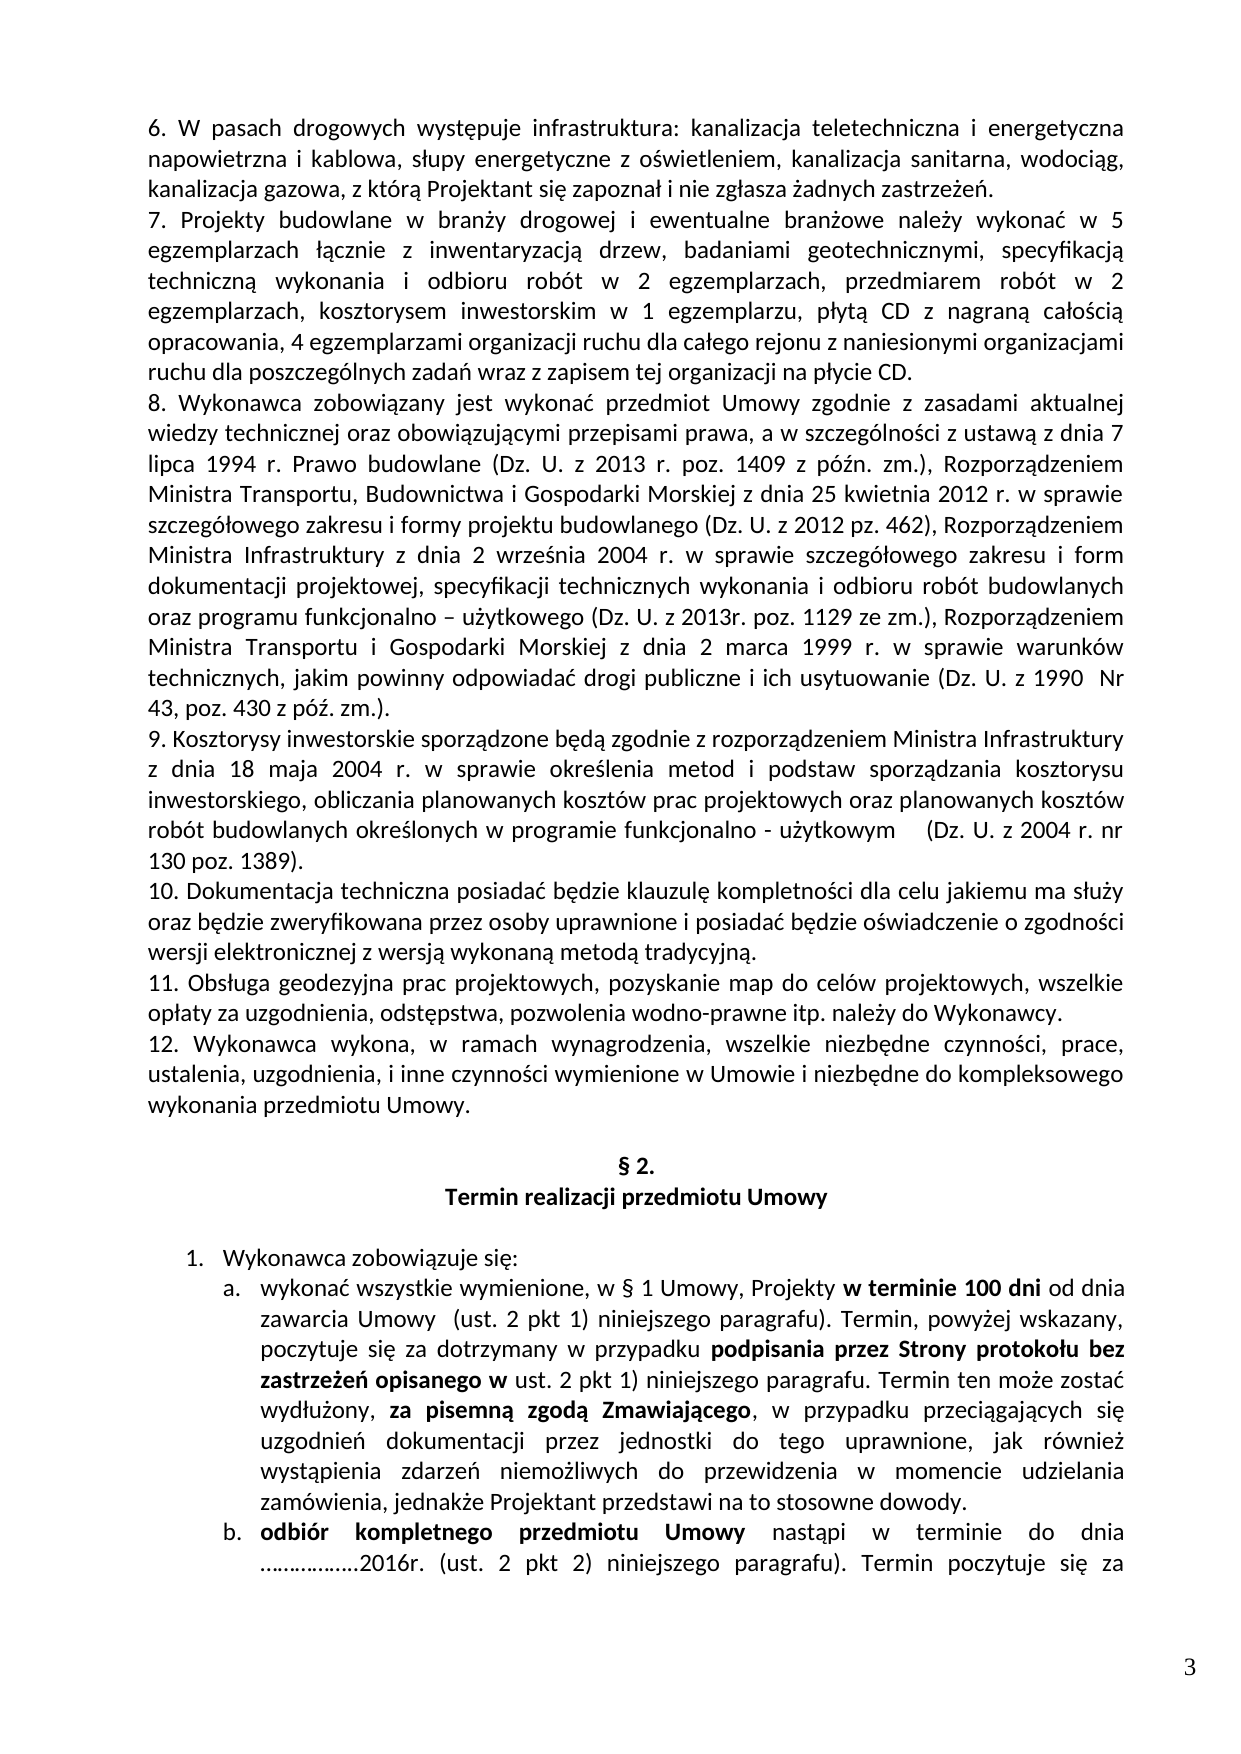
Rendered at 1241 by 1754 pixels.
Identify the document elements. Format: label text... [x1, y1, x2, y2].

text 12. Wykonawca wykona, w ramach wynagrodzenia, wszelkie niezbędne czynności, prace, ustalenia, uzgodnienia, i inne czynności wymienione w Umowie i niezbędne do kompleksowego wykonania przedmiotu Umowy. [148, 1028, 1125, 1119]
text Termin realizacji przedmiotu Umowy [148, 1181, 1125, 1211]
text 8. Wykonawca zobowiązany jest wykonać przedmiot Umowy zgodnie z zasadami aktualnej wiedzy technicznej oraz obowiązującymi przepisami prawa, a w szczególności z ustawą z dnia 7 lipca 1994 r. Prawo budowlane (Dz. U. z 2013 r. poz. 1409 z późn. zm.), Rozporządzeniem Ministra Transportu, Budownictwa i Gospodarki Morskiej z dnia 25 kwietnia 2012 r. w sprawie szczegółowego zakresu i formy projektu budowlanego (Dz. U. z 2012 pz. 462), Rozporządzeniem Ministra Infrastruktury z dnia 2 września 2004 r. w sprawie szczegółowego zakresu i form dokumentacji projektowej, specyfikacji technicznych wykonania i odbioru robót budowlanych oraz programu funkcjonalno – użytkowego (Dz. U. z 2013r. poz. 1129 ze zm.), Rozporządzeniem Ministra Transportu i Gospodarki Morskiej z dnia 2 marca 1999 r. w sprawie warunków technicznych, jakim powinny odpowiadać drogi publiczne i ich usytuowanie (Dz. U. z 1990 Nr 43, poz. 430 z póź. zm.). [148, 387, 1125, 723]
text 11. Obsługa geodezyjna prac projektowych, pozyskanie map do celów projektowych, wszelkie opłaty za uzgodnienia, odstępstwa, pozwolenia wodno-prawne itp. należy do Wykonawcy. [148, 967, 1125, 1028]
text 9. Kosztorysy inwestorskie sporządzone będą zgodnie z rozporządzeniem Ministra Infrastruktury z dnia 18 maja 2004 r. w sprawie określenia metod i podstaw sporządzania kosztorysu inwestorskiego, obliczania planowanych kosztów prac projektowych oraz planowanych kosztów robót budowlanych określonych w programie funkcjonalno - użytkowym (Dz. U. z 2004 r. nr 130 poz. 1389). [148, 723, 1125, 875]
text 6. W pasach drogowych występuje infrastruktura: kanalizacja teletechniczna i energetyczna napowietrzna i kablowa, słupy energetyczne z oświetleniem, kanalizacja sanitarna, wodociąg, kanalizacja gazowa, z którą Projektant się zapoznał i nie zgłasza żadnych zastrzeżeń. [148, 112, 1125, 204]
list 7. Projekty budowlane w branży drogowej i ewentualne branżowe należy wykonać w 5 egzemplarzach łącznie z inwentaryzacją drzew, badaniami geotechnicznymi, specyfikacją techniczną wykonania i odbioru robót w 2 egzemplarzach, przedmiarem robót w 2 egzemplarzach, kosztorysem inwestorskim w 1 egzemplarzu, płytą CD z nagraną całością opracowania, 4 egzemplarzami organizacji ruchu dla całego rejonu z naniesionymi organizacjami ruchu dla poszczególnych zadań wraz z zapisem tej organizacji na płycie CD. [148, 204, 1125, 387]
text § 2. [148, 1150, 1125, 1181]
list wykonać wszystkie wymienione, w § 1 Umowy, Projekty w terminie 100 dni od dnia zawarcia Umowy (ust. 2 pkt 1) niniejszego paragrafu). Termin, powyżej wskazany, poczytuje się za dotrzymany w przypadku podpisania przez Strony protokołu bez zastrzeżeń opisanego w ust. 2 pkt 1) niniejszego paragrafu. Termin ten może zostać wydłużony, za pisemną zgodą Zmawiającego, w przypadku przeciągających się uzgodnień dokumentacji przez jednostki do tego uprawnione, jak również wystąpienia zdarzeń niemożliwych do przewidzenia w momencie udzielania zamówienia, jednakże Projektant przedstawi na to stosowne dowody. [223, 1272, 1125, 1516]
list Wykonawca zobowiązuje się: [185, 1242, 1125, 1272]
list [223, 1516, 1125, 1577]
text 10. Dokumentacja techniczna posiadać będzie klauzulę kompletności dla celu jakiemu ma służy oraz będzie zweryfikowana przez osoby uprawnione i posiadać będzie oświadczenie o zgodności wersji elektronicznej z wersją wykonaną metodą tradycyjną. [148, 875, 1125, 967]
